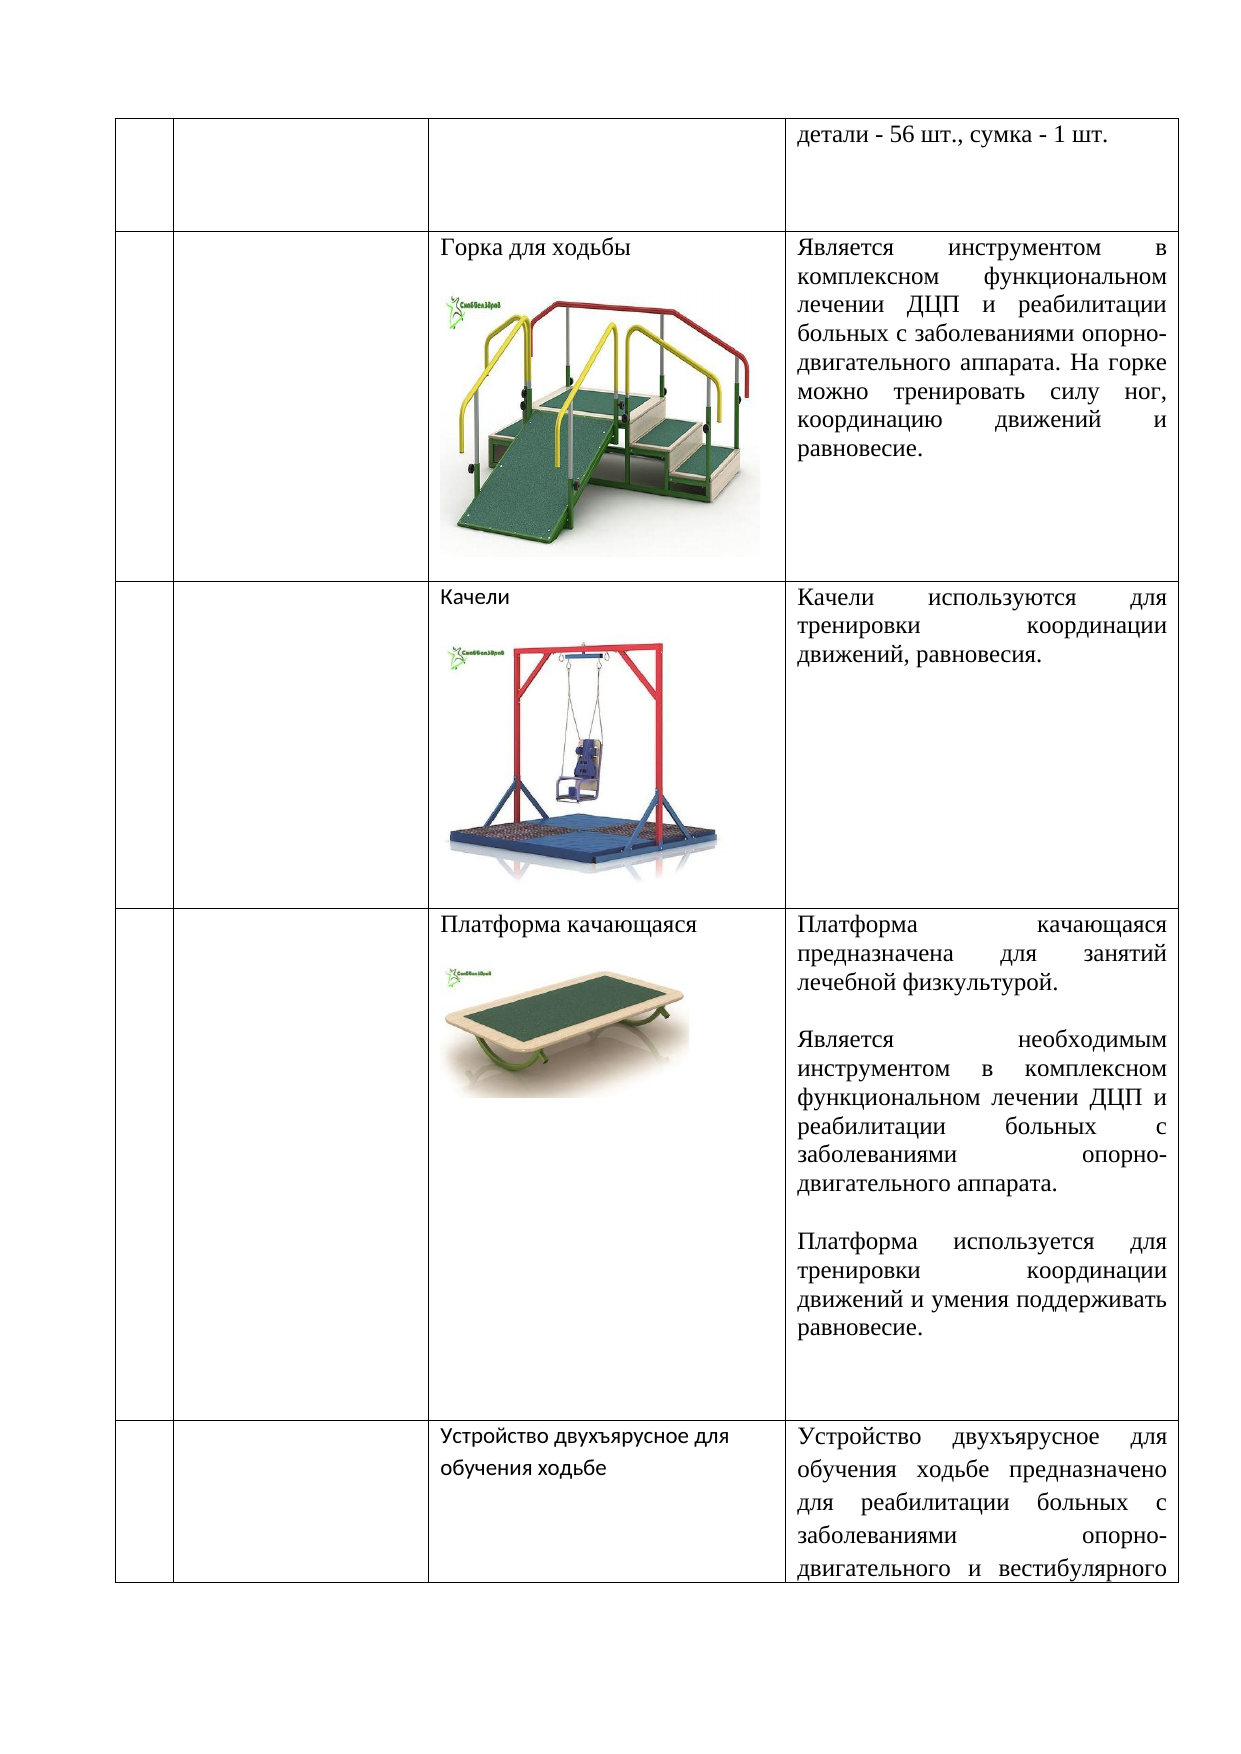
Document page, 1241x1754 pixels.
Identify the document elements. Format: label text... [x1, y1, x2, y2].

table_cell Является инструментом в комплексном функциональном лечении ДЦП и реабилитации больных с заболеваниями опорно-двигательного аппарата. На горке можно тренировать силу ног, координацию движений и равновесие. [786, 232, 1178, 581]
table_cell [174, 582, 428, 908]
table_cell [786, 1421, 1178, 1582]
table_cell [429, 119, 785, 231]
table_cell Горка для ходьбы [429, 232, 785, 581]
table_cell [116, 232, 173, 581]
table_cell Качели [429, 582, 785, 908]
table_cell [174, 119, 428, 231]
table_cell Платформа качающаяся предназначена для занятий лечебной физкультурой. Является необходимым инструментом в комплексном функциональном лечении ДЦП и реабилитации больных с заболеваниями опорно-двигательного аппарата. Платформа используется для тренировки координации движений и умения поддерживать равновесие. [786, 909, 1178, 1420]
table_cell [116, 119, 173, 231]
picture [440, 635, 736, 884]
picture [440, 285, 761, 557]
picture [440, 962, 690, 1098]
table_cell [429, 1421, 785, 1582]
table_cell [174, 1421, 428, 1582]
table_cell [116, 909, 173, 1420]
table_cell Платформа качающаяся [429, 909, 785, 1420]
table_cell [116, 1421, 173, 1582]
table_cell [174, 232, 428, 581]
table_cell [116, 582, 173, 908]
table_cell [174, 909, 428, 1420]
table_cell Качели используются для тренировки координации движений, равновесия. [786, 582, 1178, 908]
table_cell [786, 119, 1178, 231]
